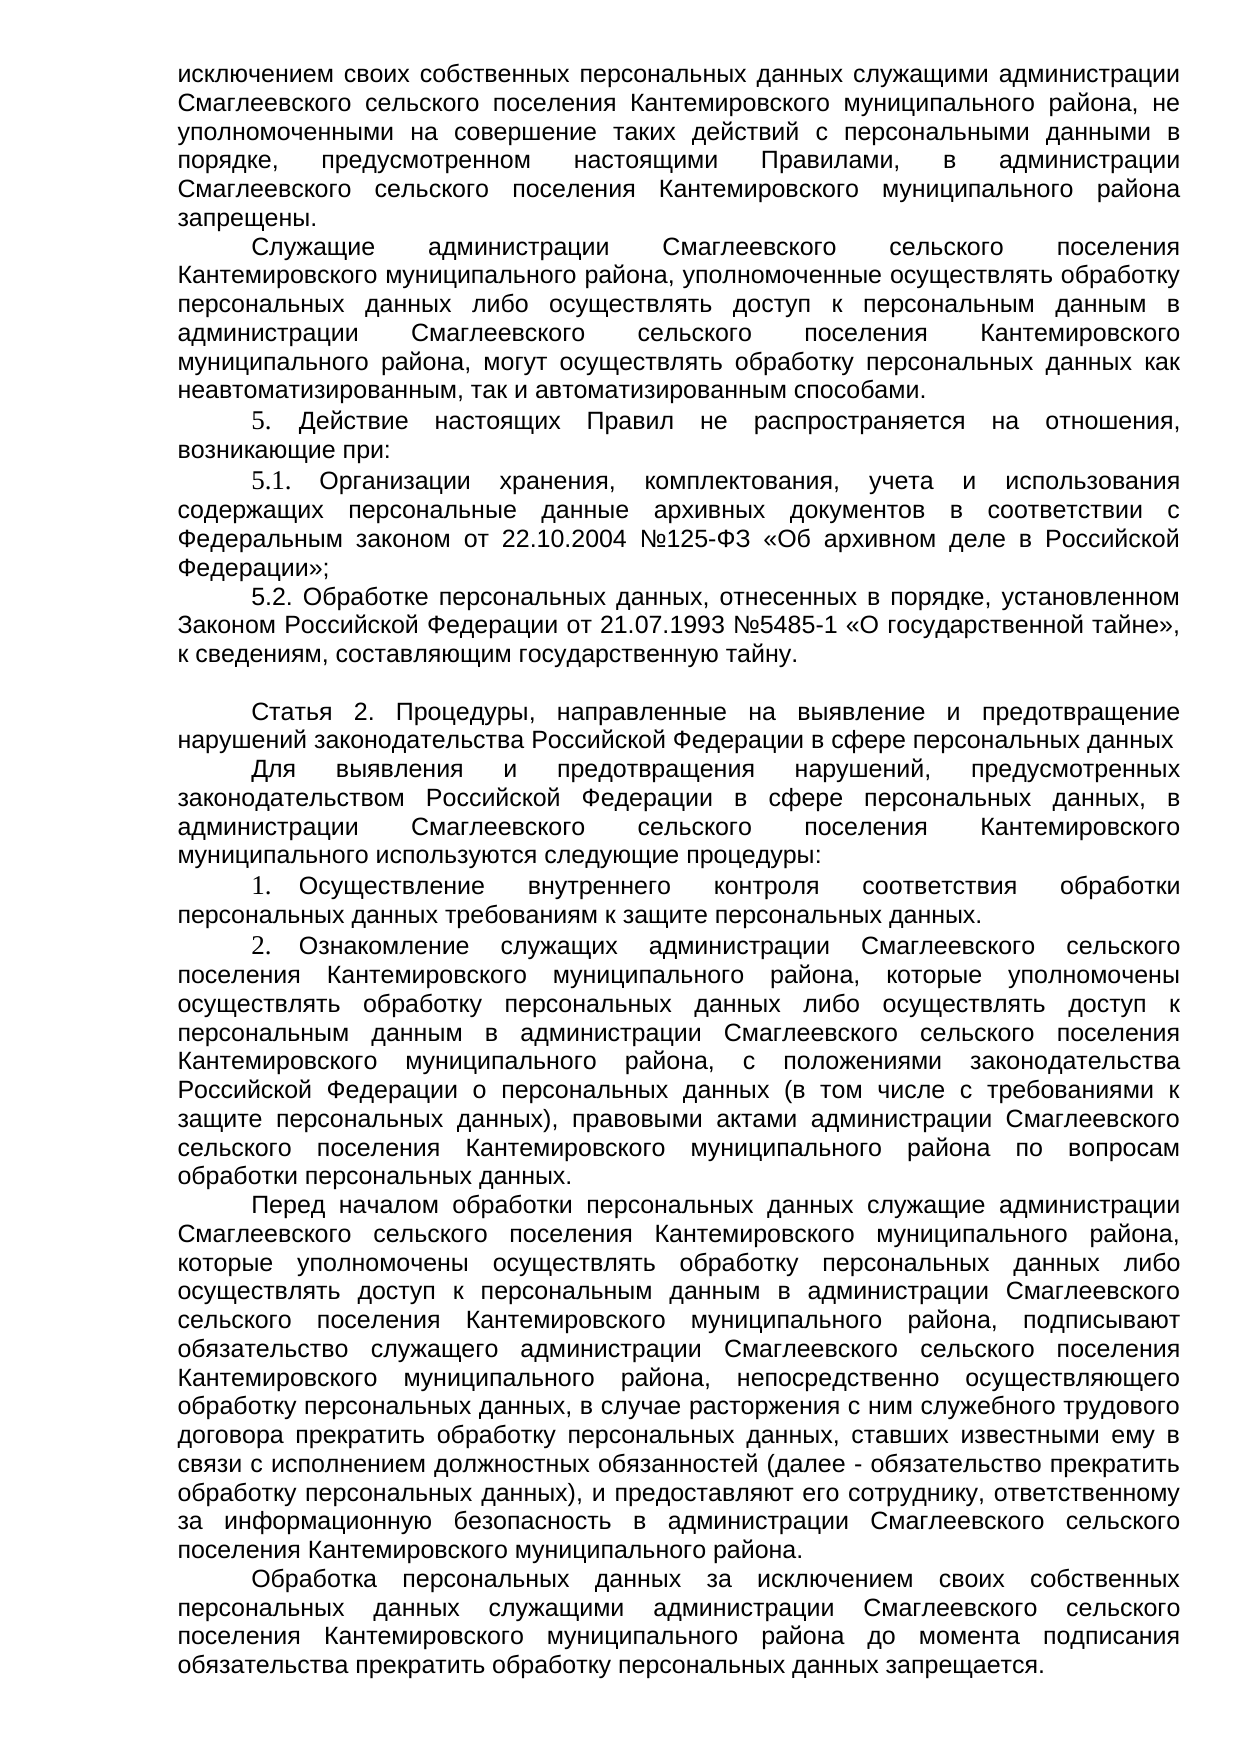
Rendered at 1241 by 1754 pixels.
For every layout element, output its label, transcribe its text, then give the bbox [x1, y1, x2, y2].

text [177, 59, 1181, 232]
text Служащие администрации Смаглеевского сельского поселения Кантемировского муниципального района, уполномоченные осуществлять обработку персональных данных либо осуществлять доступ к персональным данным в администрации Смаглеевского сельского поселения Кантемировского муниципального района, могут осуществлять обработку персональных данных как неавтоматизированным, так и автоматизированным способами. [177, 232, 1181, 404]
text Статья 2. Процедуры, направленные на выявление и предотвращение нарушений законодательства Российской Федерации в сфере персональных данных [177, 696, 1181, 754]
text Для выявления и предотвращения нарушений, предусмотренных законодательством Российской Федерации в сфере персональных данных, в администрации Смаглеевского сельского поселения Кантемировского муниципального используются следующие процедуры: [177, 754, 1181, 869]
list Действие настоящих Правил не распространяется на отношения, возникающие при: [177, 404, 1181, 464]
list Осуществление внутреннего контроля соответствия обработки персональных данных требованиям к защите персональных данных. [177, 869, 1181, 929]
list Организации хранения, комплектования, учета и использования содержащих персональные данные архивных документов в соответствии с Федеральным законом от 22.10.2004 №125-ФЗ «Об архивном деле в Российской Федерации»; [177, 464, 1181, 581]
list Ознакомление служащих администрации Смаглеевского сельского поселения Кантемировского муниципального района, которые уполномочены осуществлять обработку персональных данных либо осуществлять доступ к персональным данным в администрации Смаглеевского сельского поселения Кантемировского муниципального района, с положениями законодательства Российской Федерации о персональных данных (в том числе с требованиями к защите персональных данных), правовыми актами администрации Смаглеевского сельского поселения Кантемировского муниципального района по вопросам обработки персональных данных. [177, 929, 1181, 1190]
text Обработка персональных данных за исключением своих собственных персональных данных служащими администрации Смаглеевского сельского поселения Кантемировского муниципального района до момента подписания обязательства прекратить обработку персональных данных запрещается. [177, 1564, 1181, 1679]
text Перед началом обработки персональных данных служащие администрации Смаглеевского сельского поселения Кантемировского муниципального района, которые уполномочены осуществлять обработку персональных данных либо осуществлять доступ к персональным данным в администрации Смаглеевского сельского поселения Кантемировского муниципального района, подписывают обязательство служащего администрации Смаглеевского сельского поселения Кантемировского муниципального района, непосредственно осуществляющего обработку персональных данных, в случае расторжения с ним служебного трудового договора прекратить обработку персональных данных, ставших известными ему в связи с исполнением должностных обязанностей (далее - обязательство прекратить обработку персональных данных), и предоставляют его сотруднику, ответственному за информационную безопасность в администрации Смаглеевского сельского поселения Кантемировского муниципального района. [177, 1190, 1181, 1564]
text 5.2. Обработке персональных данных, отнесенных в порядке, установленном Законом Российской Федерации от 21.07.1993 №5485-1 «О государственной тайне», к сведениям, составляющим государственную тайну. [177, 581, 1181, 668]
